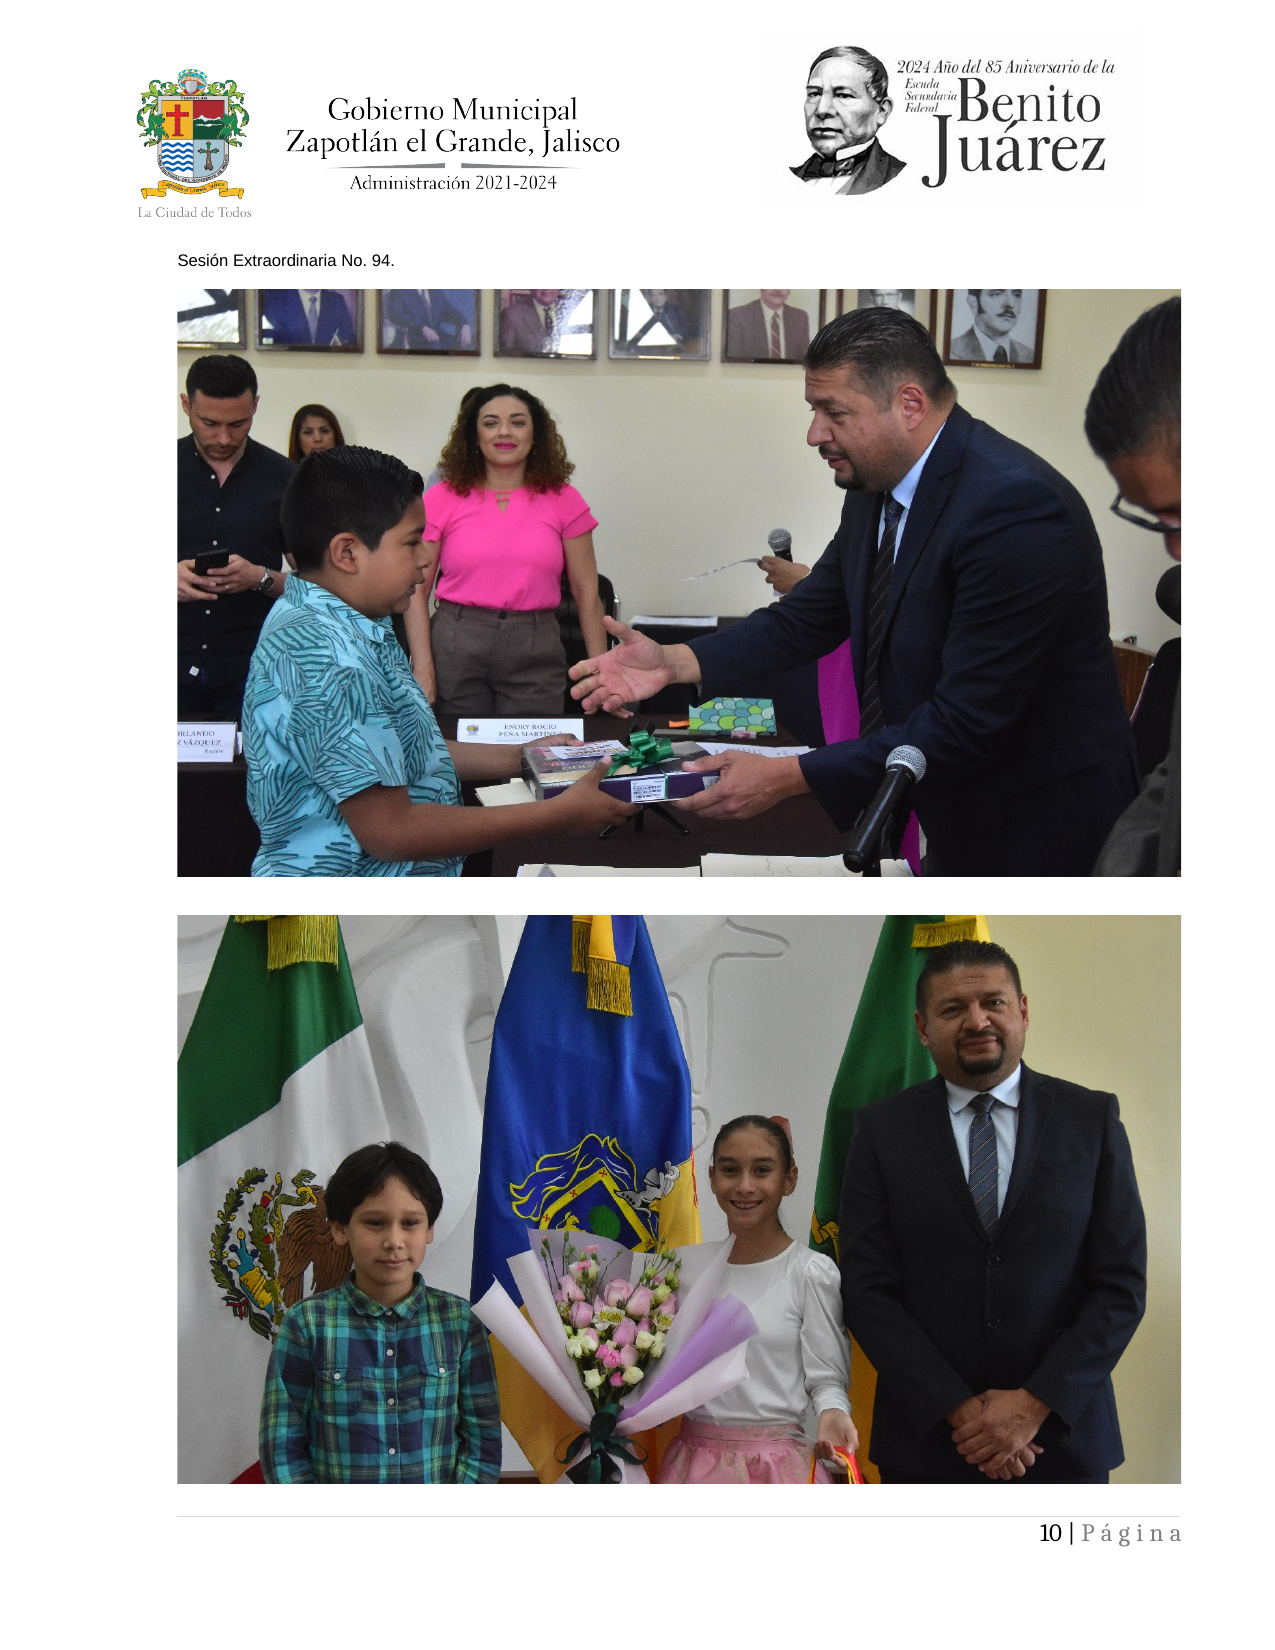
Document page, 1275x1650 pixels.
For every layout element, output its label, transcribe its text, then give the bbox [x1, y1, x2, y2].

picture [68, 0, 1275, 1650]
text Sesión Extraordinaria No. 94. [177, 251, 1181, 270]
